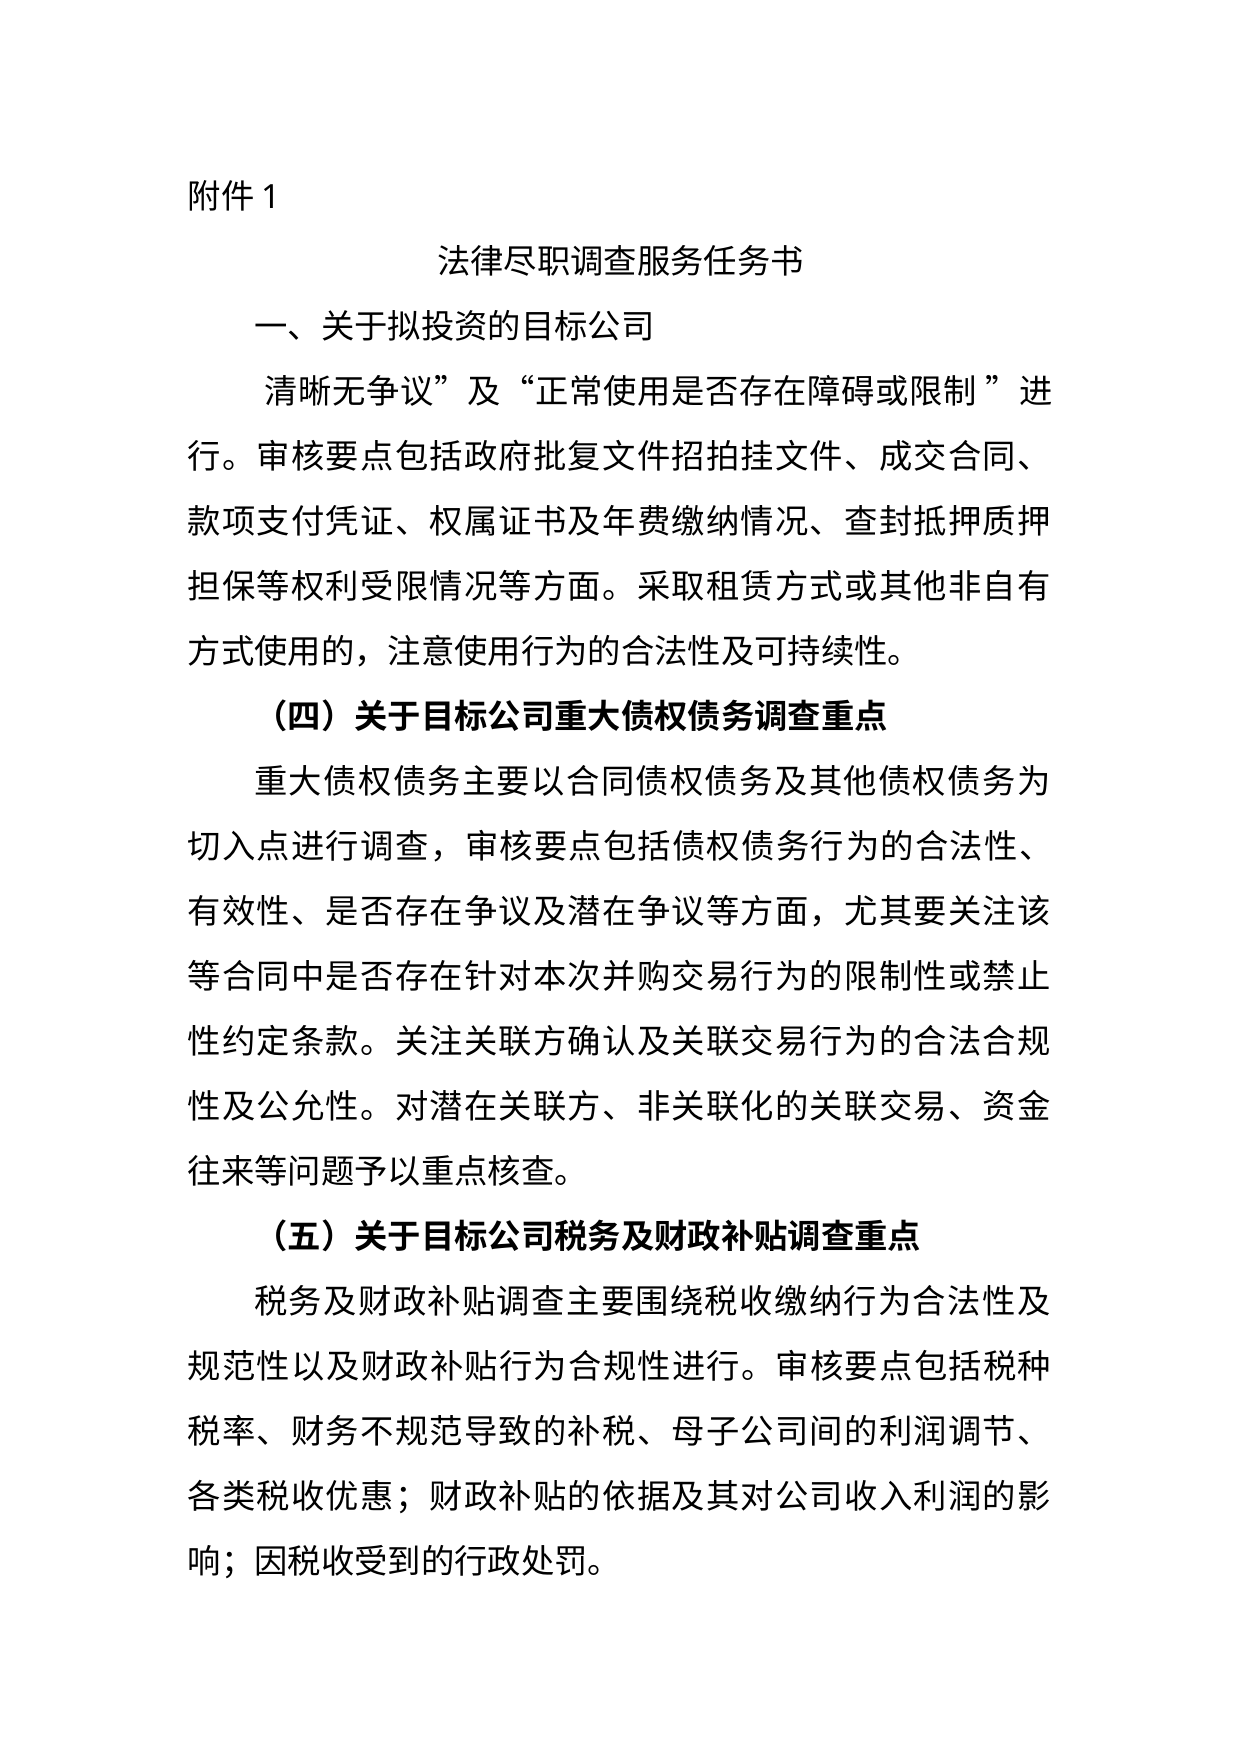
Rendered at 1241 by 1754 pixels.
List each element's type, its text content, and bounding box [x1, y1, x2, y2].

text 法律尽职调查服务任务书 [187, 227, 1053, 292]
text 重大债权债务主要以合同债权债务及其他债权债务为切入点进行调查，审核要点包括债权债务行为的合法性、有效性、是否存在争议及潜在争议等方面，尤其要关注该等合同中是否存在针对本次并购交易行为的限制性或禁止性约定条款。关注关联方确认及关联交易行为的合法合规性及公允性。对潜在关联方、非关联化的关联交易、资金往来等问题予以重点核查。 [187, 747, 1053, 1202]
text 一、关于拟投资的目标公司 [187, 292, 1053, 357]
text 税务及财政补贴调查主要围绕税收缴纳行为合法性及规范性以及财政补贴行为合规性进行。审核要点包括税种税率、财务不规范导致的补税、母子公司间的利润调节、各类税收优惠；财政补贴的依据及其对公司收入利润的影响；因税收受到的行政处罚。 [187, 1267, 1053, 1592]
text （五）关于目标公司税务及财政补贴调查重点 [187, 1202, 1053, 1267]
text （四）关于目标公司重大债权债务调查重点 [187, 682, 1053, 747]
subtitle 附件1 [187, 162, 1053, 227]
text 清晰无争议”及“正常使用是否存在障碍或限制 ”进行。审核要点包括政府批复文件招拍挂文件、成交合同、款项支付凭证、权属证书及年费缴纳情况、查封抵押质押担保等权利受限情况等方面。采取租赁方式或其他非自有方式使用的，注意使用行为的合法性及可持续性。 [187, 357, 1053, 682]
